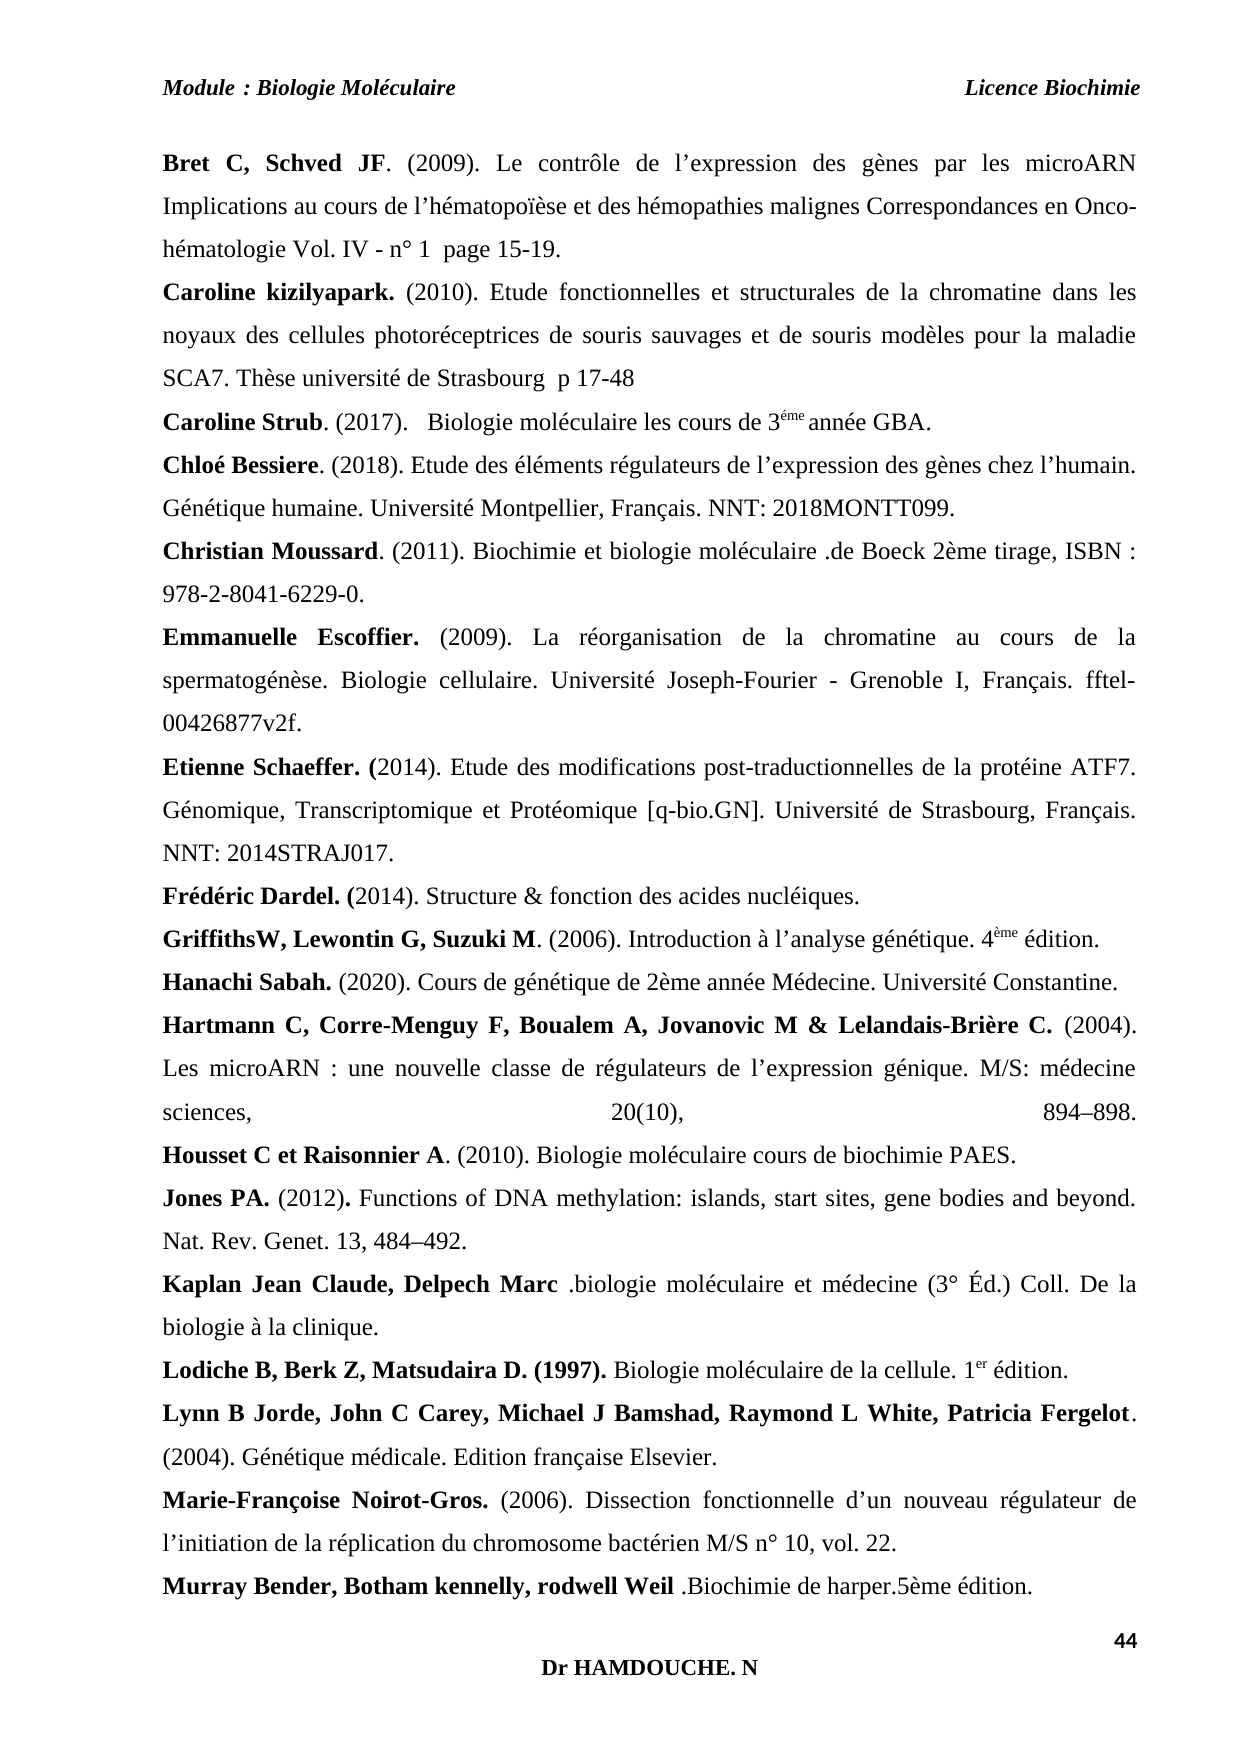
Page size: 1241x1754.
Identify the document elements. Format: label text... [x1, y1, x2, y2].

text Lodiche B, Berk Z, Matsudaira D. (1997). Biologie moléculaire de la cellule. 1er édition. [162, 1355, 1137, 1384]
text Christian Moussard. (2011). Biochimie et biologie moléculaire .de Boeck 2ème tirage, ISBN : 978-2-8041-6229-0. [162, 536, 1137, 608]
text GriffithsW, Lewontin G, Suzuki M. (2006). Introduction à l’analyse génétique. 4ème édition. [162, 924, 1137, 953]
text Kaplan Jean Claude, Delpech Marc .biologie moléculaire et médecine (3° Éd.) Coll. De la biologie à la clinique. [162, 1269, 1137, 1341]
text Frédéric Dardel. (2014). Structure & fonction des acides nucléiques. [162, 881, 1137, 910]
text Hanachi Sabah. (2020). Cours de génétique de 2ème année Médecine. Université Constantine. [162, 967, 1137, 996]
text Jones PA. (2012). Functions of DNA methylation: islands, start sites, gene bodies and beyond. Nat. Rev. Genet. 13, 484–492. [162, 1183, 1137, 1255]
text Murray Bender, Botham kennelly, rodwell Weil .Biochimie de harper.5ème édition. [162, 1571, 1137, 1600]
text Lynn B Jorde, John C Carey, Michael J Bamshad, Raymond L White, Patricia Fergelot. (2004). Génétique médicale. Edition française Elsevier. [162, 1398, 1137, 1470]
text Caroline Strub. (2017). Biologie moléculaire les cours de 3éme année GBA. [162, 407, 1137, 435]
text Emmanuelle Escoffier. (2009). La réorganisation de la chromatine au cours de la spermatogénèse. Biologie cellulaire. Université Joseph-Fourier - Grenoble I, Français. fftel-00426877v2f. [162, 622, 1137, 737]
text Hartmann C, Corre-Menguy F, Boualem A, Jovanovic M & Lelandais-Brière C. (2004). Les microARN : une nouvelle classe de régulateurs de l’expression génique. M/S: médecine sciences, 20(10), 894–898. Housset C et Raisonnier A. (2010). Biologie moléculaire cours de biochimie PAES. [162, 1010, 1137, 1168]
text Chloé Bessiere. (2018). Etude des éléments régulateurs de l’expression des gènes chez l’humain. Génétique humaine. Université Montpellier, Français. NNT: 2018MONTT099. [162, 450, 1137, 522]
text Etienne Schaeffer. (2014). Etude des modifications post-traductionnelles de la protéine ATF7. Génomique, Transcriptomique et Protéomique [q-bio.GN]. Université de Strasbourg, Français. NNT: 2014STRAJ017. [162, 752, 1137, 867]
text Bret C, Schved JF. (2009). Le contrôle de l’expression des gènes par les microARN Implications au cours de l’hématopoïèse et des hémopathies malignes Correspondances en Onco-hématologie Vol. IV - n° 1 page 15-19. [162, 148, 1137, 263]
text Marie-Françoise Noirot-Gros. (2006). Dissection fonctionnelle d’un nouveau régulateur de l’initiation de la réplication du chromosome bactérien M/S n° 10, vol. 22. [162, 1485, 1137, 1557]
text Caroline kizilyapark. (2010). Etude fonctionnelles et structurales de la chromatine dans les noyaux des cellules photoréceptrices de souris sauvages et de souris modèles pour la maladie SCA7. Thèse université de Strasbourg p 17-48 [162, 277, 1137, 392]
